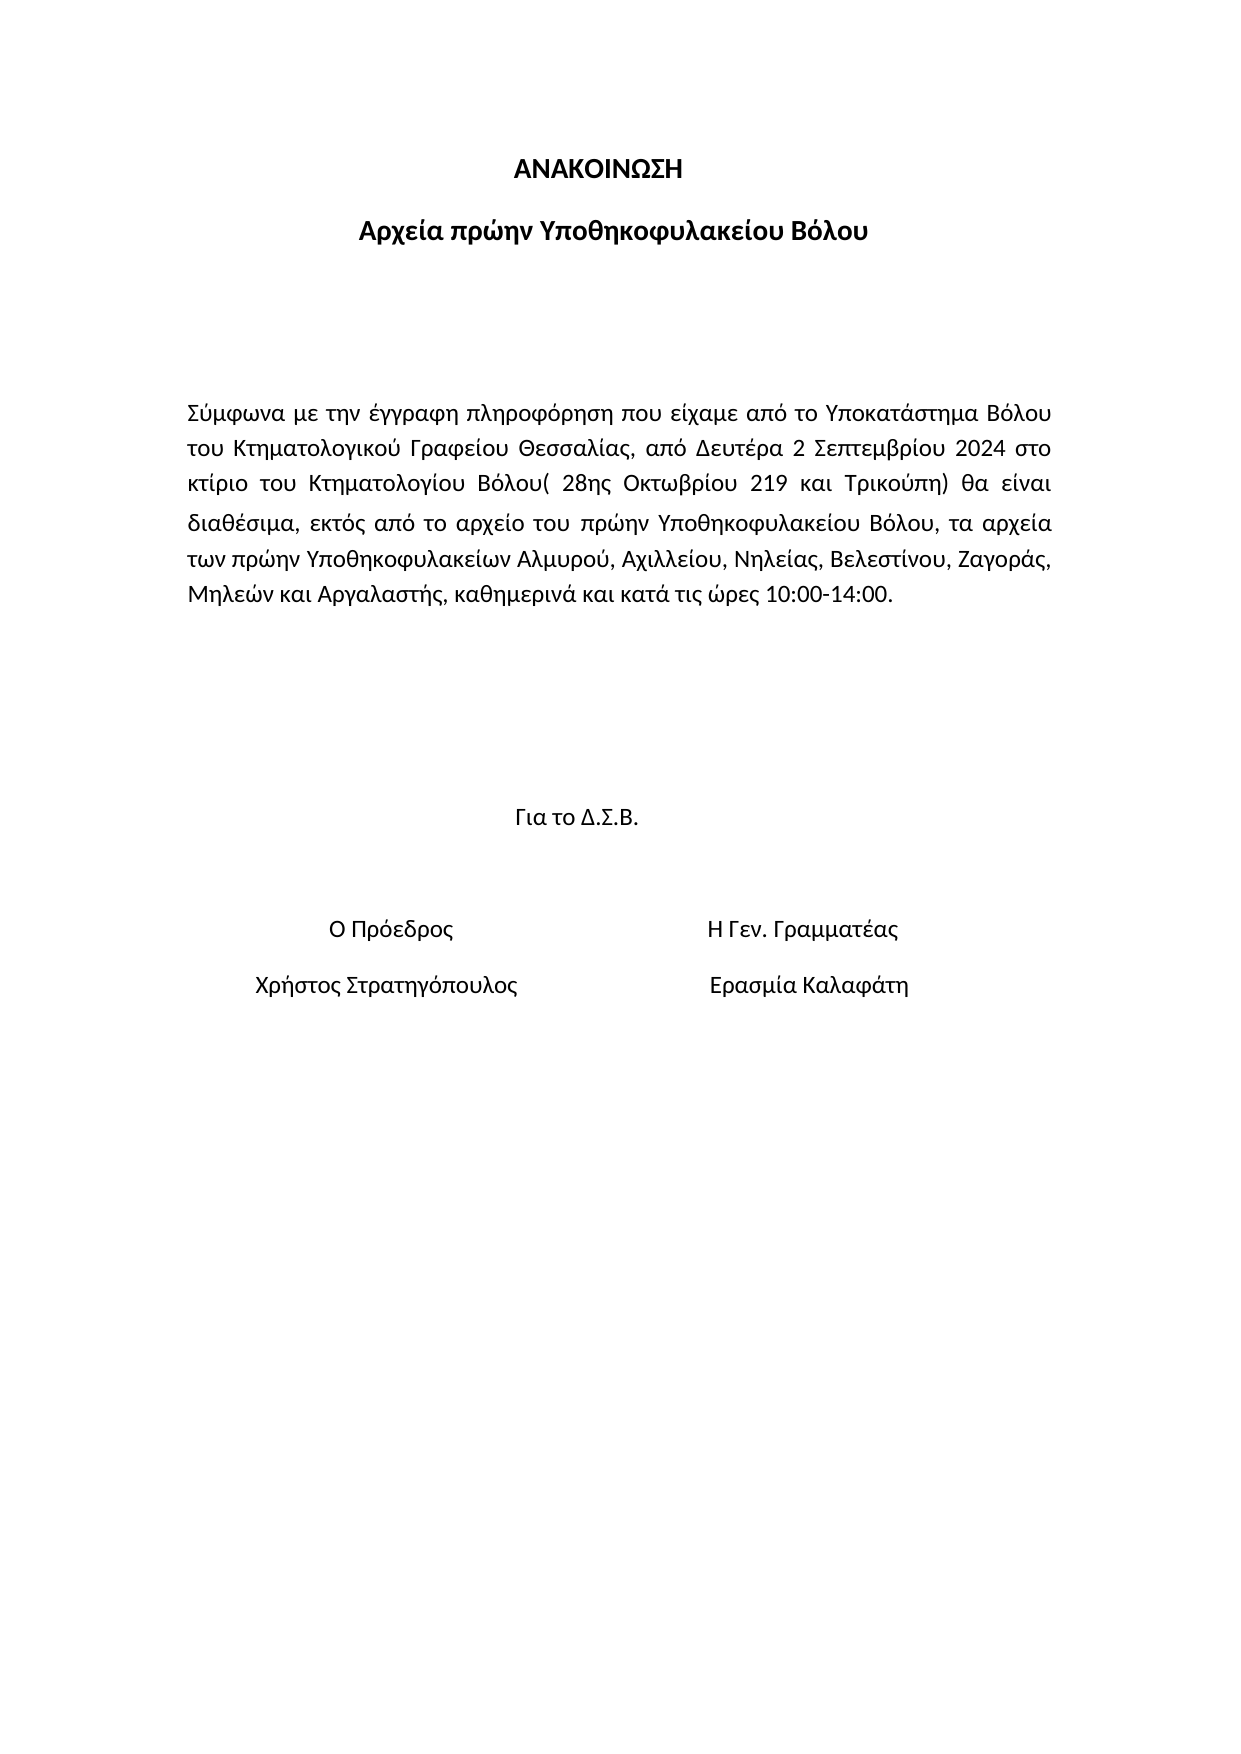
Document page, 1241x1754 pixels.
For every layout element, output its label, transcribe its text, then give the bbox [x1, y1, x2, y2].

text Για το Δ.Σ.Β. [187, 801, 1053, 832]
text Αρχεία πρώην Υποθηκοφυλακείου Βόλου [187, 212, 1053, 247]
text ΑΝΑΚΟΙΝΩΣΗ [187, 150, 1053, 186]
text Σύμφωνα με την έγγραφη πληροφόρηση που είχαμε από το Υποκατάστημα Βόλου του Κτηματολογικού Γραφείου Θεσσαλίας, από Δευτέρα 2 Σεπτεμβρίου 2024 στο κτίριο του Κτηματολογίου Βόλου( 28ης Οκτωβρίου 219 και Τρικούπη) θα είναι διαθέσιμα, εκτός από το αρχείο του πρώην Υποθηκοφυλακείου Βόλου, τα αρχεία των πρώην Υποθηκοφυλακείων Αλμυρού, Αχιλλείου, Νηλείας, Βελεστίνου, Ζαγοράς, Μηλεών και Αργαλαστής, καθημερινά και κατά τις ώρες 10:00-14:00. [187, 397, 1053, 608]
text Ο Πρόεδρος Η Γεν. Γραμματέας [187, 913, 1053, 943]
text Χρήστος Στρατηγόπουλος Ερασμία Καλαφάτη [187, 969, 1053, 999]
